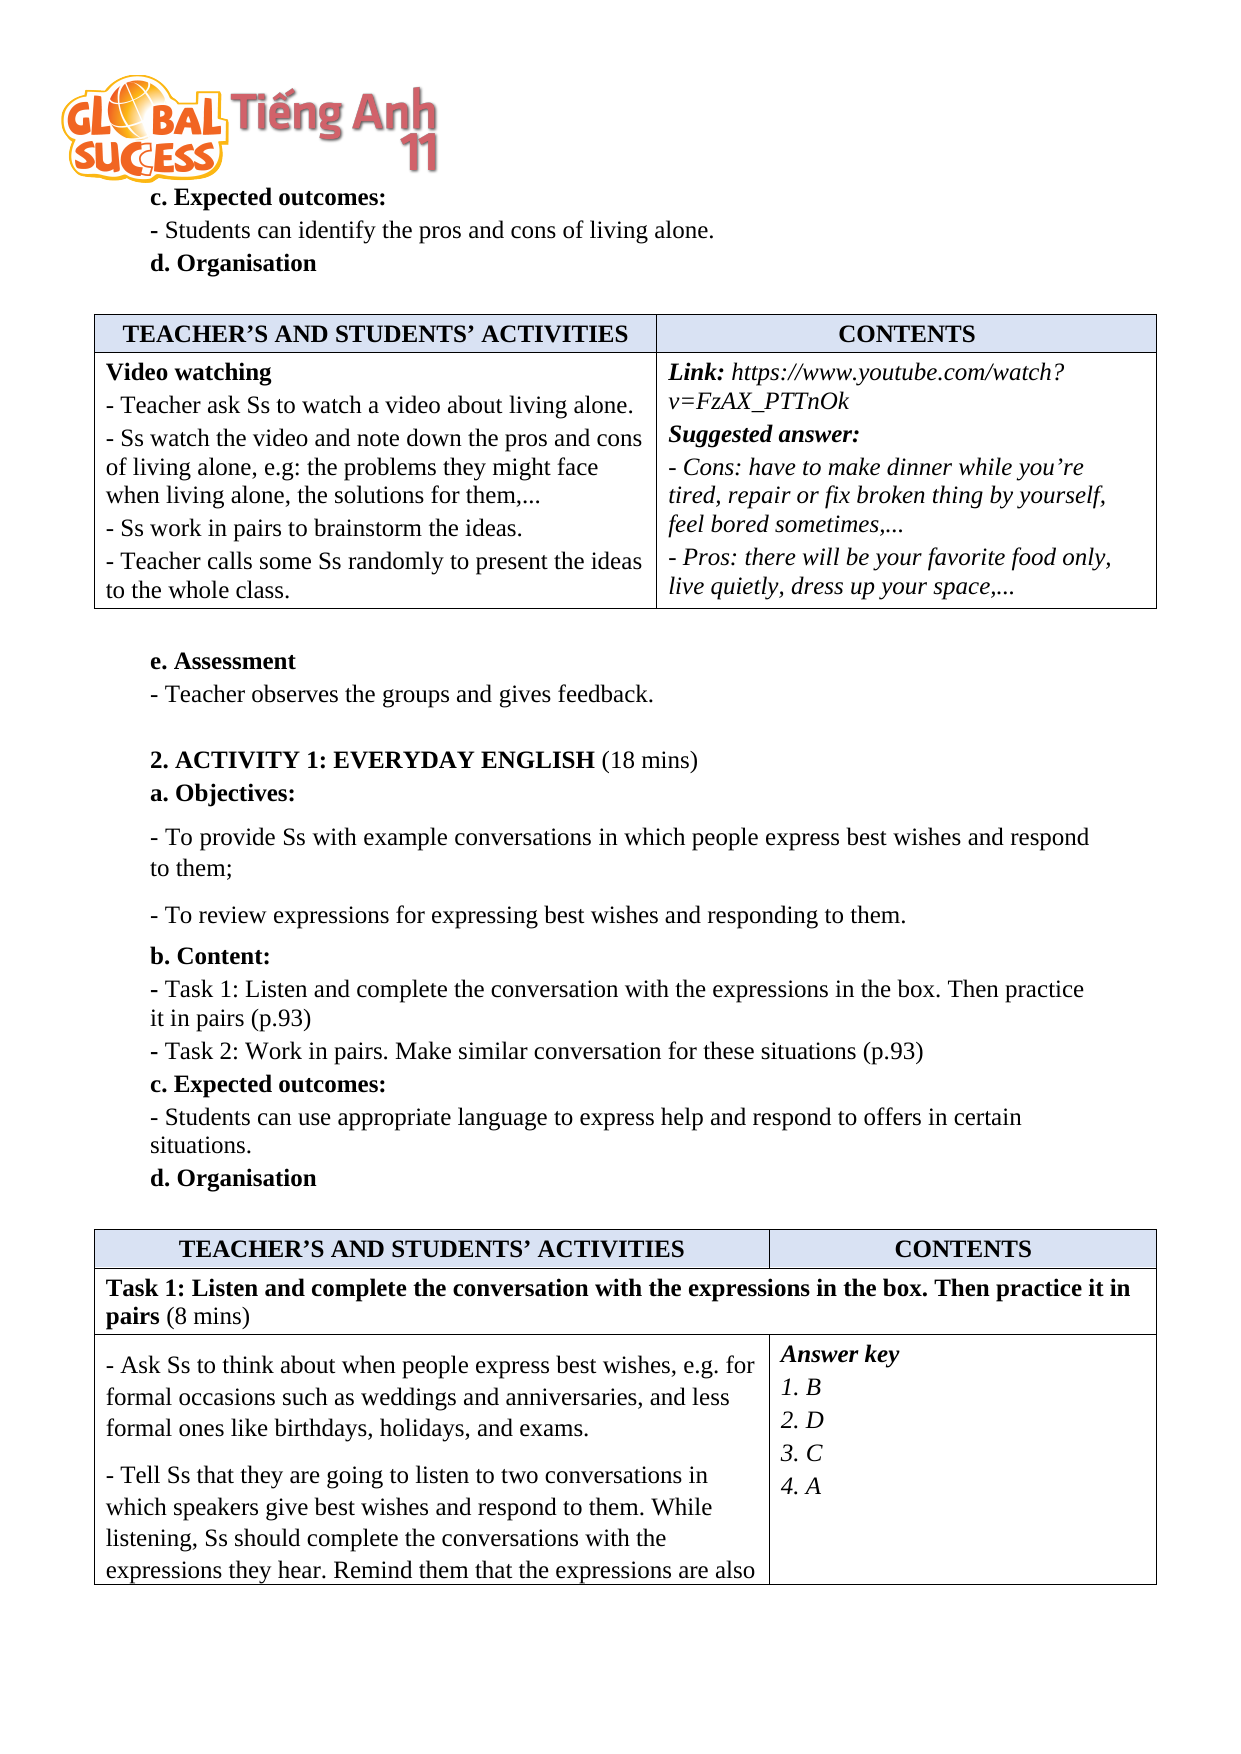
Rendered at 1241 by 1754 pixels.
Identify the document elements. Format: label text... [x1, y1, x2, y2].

table_cell Task 1: Listen and complete the conversation with the expressions in the box. Then practice it in pairs (8 mins) [95, 1269, 1156, 1334]
picture [61, 75, 441, 183]
table_cell Answer key 1. B 2. D 3. C 4. A [770, 1335, 1156, 1583]
text - Task 1: Listen and complete the conversation with the expressions in the box. Then practice it in pairs (p.93) [150, 974, 1090, 1032]
text - Task 2: Work in pairs. Make similar conversation for these situations (p.93) [150, 1036, 1090, 1065]
text - Students can identify the pros and cons of living alone. [150, 215, 1090, 244]
text e. Assessment [150, 646, 1090, 675]
table_header CONTENTS [657, 315, 1156, 352]
text - To provide Ss with example conversations in which people express best wishes and respond to them; [150, 822, 1090, 882]
text - Teacher observes the groups and gives feedback. [150, 679, 1090, 708]
text c. Expected outcomes: [150, 1069, 1090, 1098]
text c. Expected outcomes: [150, 182, 1090, 211]
text d. Organisation [150, 248, 1090, 277]
text - To review expressions for expressing best wishes and responding to them. [150, 900, 1090, 928]
text d. Organisation [150, 1163, 1090, 1192]
text a. Objectives: [150, 778, 1090, 807]
table_cell Link: https://www.youtube.com/watch?v=FzAX_PTTnOk Suggested answer: - Cons: have to make dinner while you’re tired, repair or fix broken thing by yourself, feel bored sometimes,... - Pros: there will be your favorite food only, live quietly, dress up your space,... [657, 353, 1156, 608]
text 2. ACTIVITY 1: EVERYDAY ENGLISH (18 mins) [150, 745, 1090, 774]
text b. Content: [150, 941, 1090, 970]
table_cell Video watching - Teacher ask Ss to watch a video about living alone. - Ss watch the video and note down the pros and cons of living alone, e.g: the problems they might face when living alone, the solutions for them,... - Ss work in pairs to brainstorm the ideas. - Teacher calls some Ss randomly to present the ideas to the whole class. [95, 353, 656, 608]
table_header TEACHER’S AND STUDENTS’ ACTIVITIES [95, 1230, 769, 1267]
table_header TEACHER’S AND STUDENTS’ ACTIVITIES [95, 315, 656, 352]
table_header CONTENTS [770, 1230, 1156, 1267]
text - Students can use appropriate language to express help and respond to offers in certain situations. [150, 1102, 1090, 1159]
